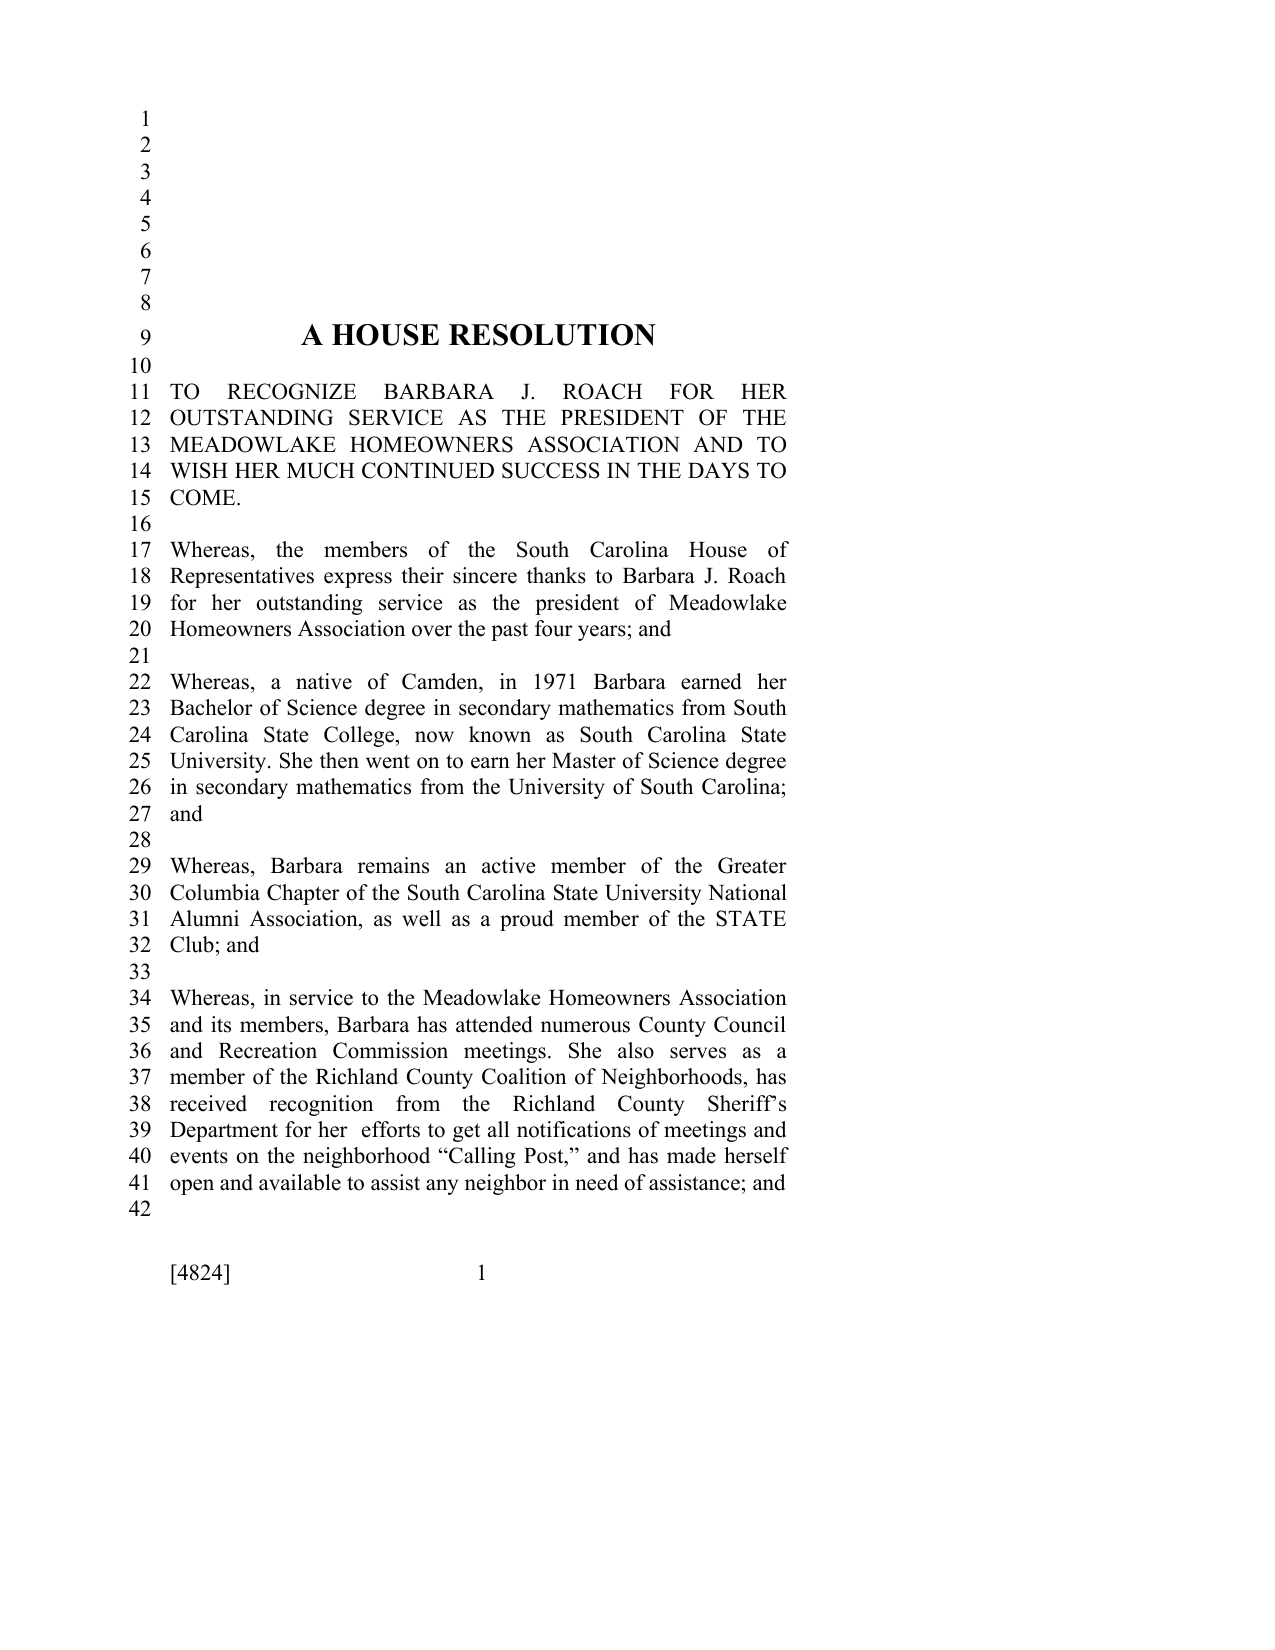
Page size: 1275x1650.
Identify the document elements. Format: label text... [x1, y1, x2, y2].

text Whereas, Barbara remains an active member of the Greater Columbia Chapter of the South Carolina State University National Alumni Association, as well as a proud member of the STATE Club; and [169, 852, 787, 958]
text Whereas, the members of the South Carolina House of Representatives express their sincere thanks to Barbara J. Roach for her outstanding service as the president of Meadowlake Homeowners Association over the past four years; and [169, 536, 787, 642]
text TO RECOGNIZE BARBARA J. ROACH FOR HER OUTSTANDING SERVICE AS THE PRESIDENT OF THE MEADOWLAKE HOMEOWNERS ASSOCIATION AND TO WISH HER MUCH CONTINUED SUCCESS IN THE DAYS TO COME. [169, 378, 787, 510]
text Whereas, a native of Camden, in 1971 Barbara earned her Bachelor of Science degree in secondary mathematics from South Carolina State College, now known as South Carolina State University. She then went on to earn her Master of Science degree in secondary mathematics from the University of South Carolina; and [169, 668, 787, 826]
text A HOUSE RESOLUTION [169, 316, 787, 352]
text Whereas, in service to the Meadowlake Homeowners Association and its members, Barbara has attended numerous County Council and Recreation Commission meetings. She also serves as a member of the Richland County Coalition of Neighborhoods, has received recognition from the Richland County Sheriff’s Department for her efforts to get all notifications of meetings and events on the neighborhood “Calling Post,” and has made herself open and available to assist any neighbor in need of assistance; and [169, 984, 787, 1195]
